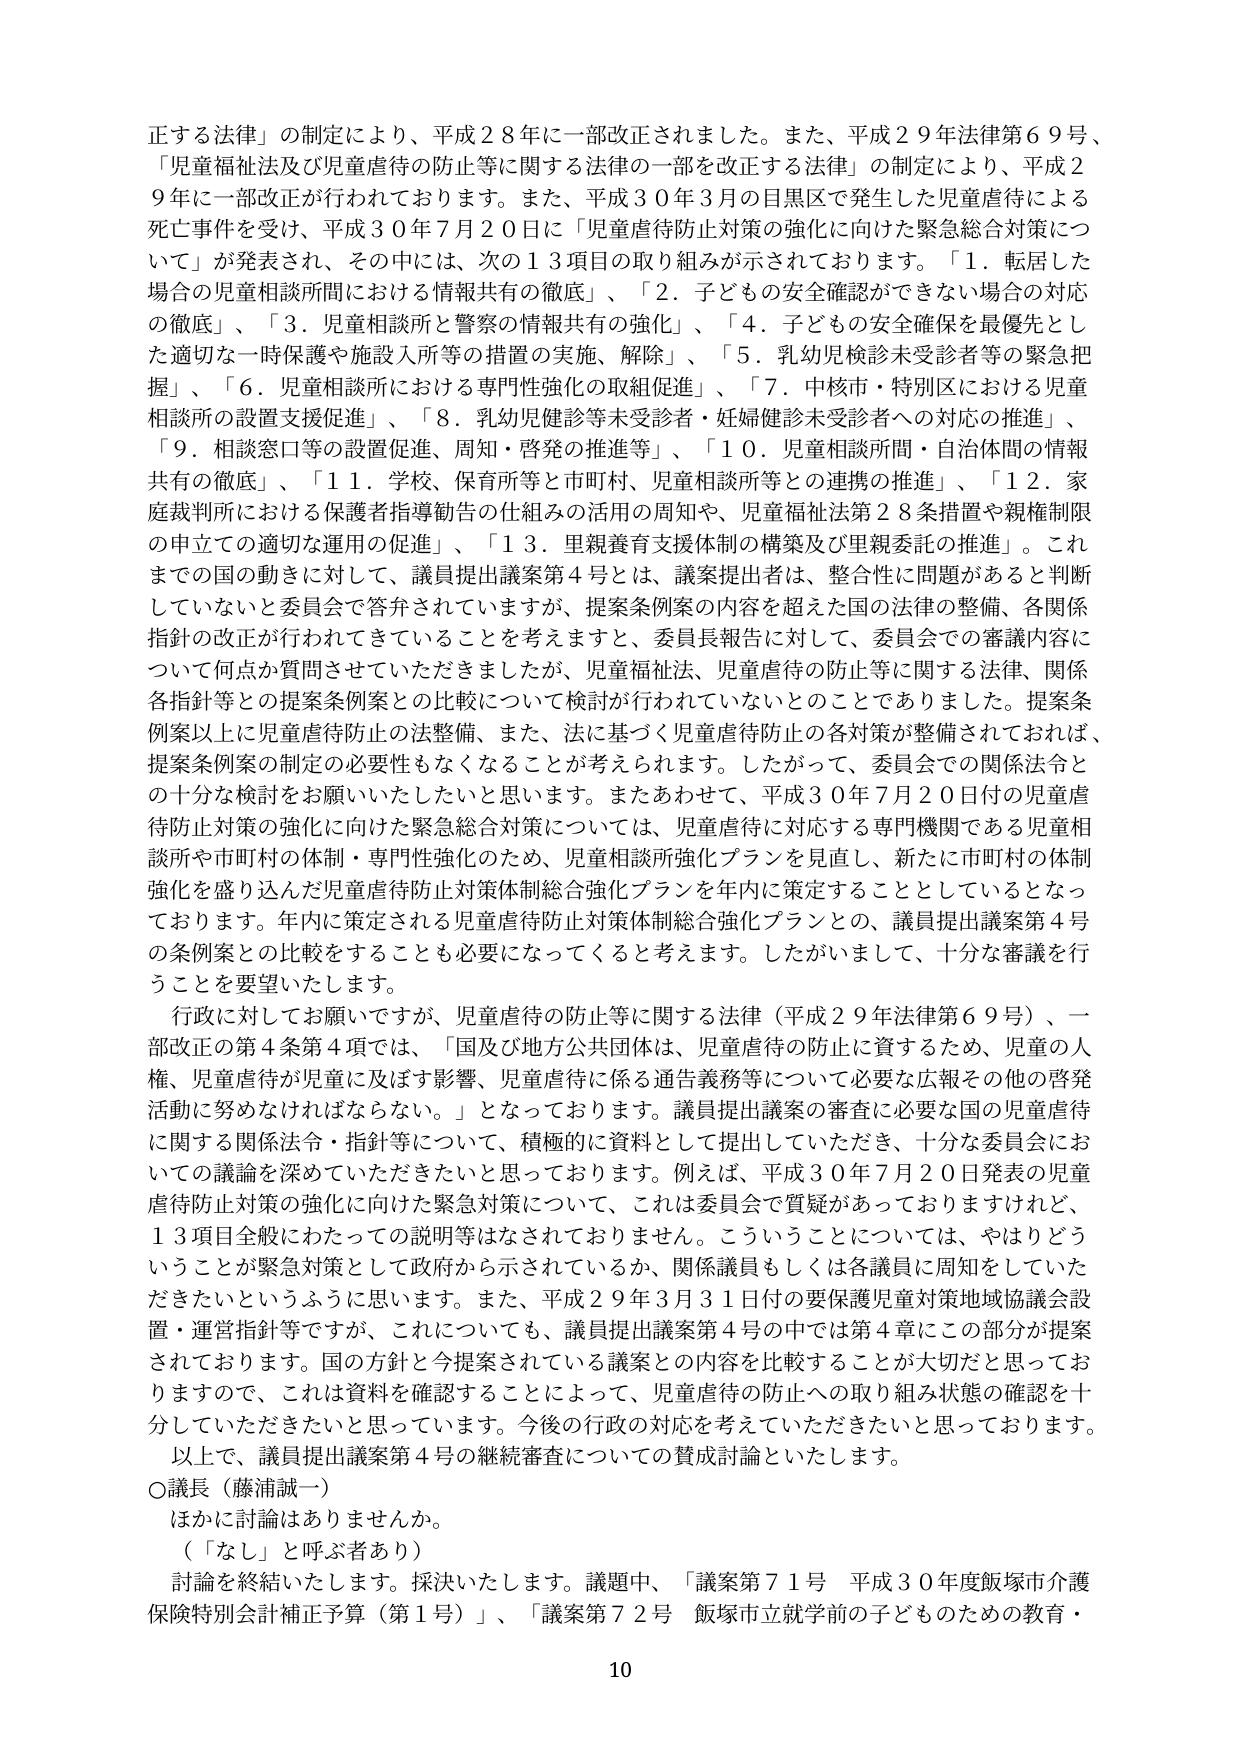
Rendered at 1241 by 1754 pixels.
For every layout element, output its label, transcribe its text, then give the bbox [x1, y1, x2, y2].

text ほかに討論はありませんか。 [148, 1502, 1092, 1534]
text 以上で、議員提出議案第４号の継続審査についての賛成討論といたします。 [148, 1439, 1092, 1471]
text ○議長（藤浦誠一） [148, 1471, 1092, 1502]
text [148, 1565, 1092, 1628]
text 行政に対してお願いですが、児童虐待の防止等に関する法律（平成２９年法律第６９号）、一部改正の第４条第４項では、「国及び地方公共団体は、児童虐待の防止に資するため、児童の人権、児童虐待が児童に及ぼす影響、児童虐待に係る通告義務等について必要な広報その他の啓発活動に努めなければならない。」となっております。議員提出議案の審査に必要な国の児童虐待に関する関係法令・指針等について、積極的に資料として提出していただき、十分な委員会においての議論を深めていただきたいと思っております。例えば、平成３０年７月２０日発表の児童虐待防止対策の強化に向けた緊急対策について、これは委員会で質疑があっておりますけれど、１３項目全般にわたっての説明等はなされておりません。こういうことについては、やはりどういうことが緊急対策として政府から示されているか、関係議員もしくは各議員に周知をしていただきたいというふうに思います。また、平成２９年３月３１日付の要保護児童対策地域協議会設置・運営指針等ですが、これについても、議員提出議案第４号の中では第４章にこの部分が提案されております。国の方針と今提案されている議案との内容を比較することが大切だと思っておりますので、これは資料を確認することによって、児童虐待の防止への取り組み状態の確認を十分していただきたいと思っています。今後の行政の対応を考えていただきたいと思っております。 [148, 999, 1092, 1439]
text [148, 118, 1092, 999]
text （「なし」と呼ぶ者あり） [148, 1534, 1092, 1565]
